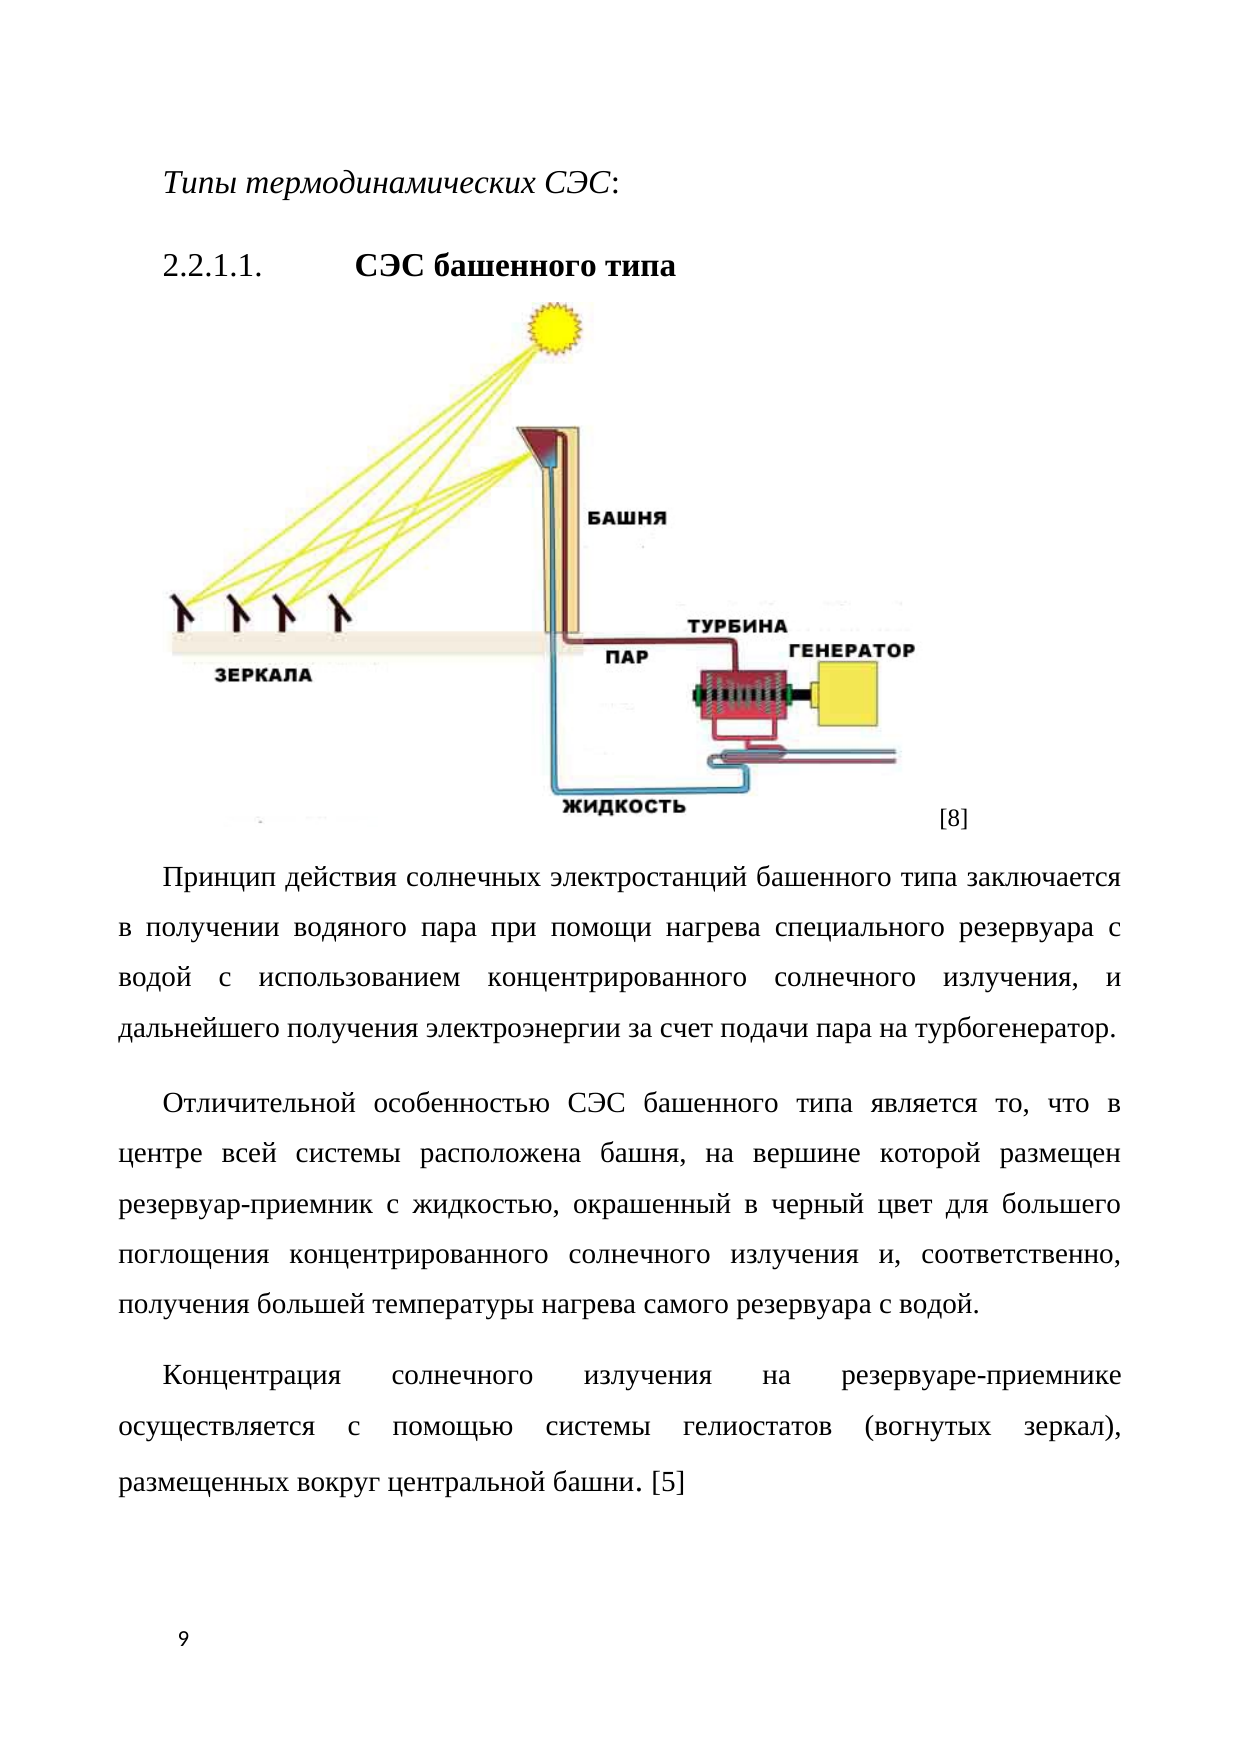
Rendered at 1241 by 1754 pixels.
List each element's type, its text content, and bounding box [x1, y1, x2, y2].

text Типы термодинамических СЭС: [118, 162, 1122, 201]
list СЭС башенного типа [118, 245, 1122, 283]
list Отличительной особенностью СЭС башенного типа является то, что в центре всей системы расположена башня, на вершине которой размещен резервуар-приемник с жидкостью, окрашенный в черный цвет для большего поглощения концентрированного солнечного излучения и, соответственно, получения большей температуры нагрева самого резервуара с водой. [118, 1085, 1122, 1320]
text Концентрация солнечного излучения на резервуаре-приемнике осуществляется с помощью системы гелиостатов (вогнутых зеркал), размещенных вокруг центральной башни. [5] [118, 1357, 1122, 1499]
picture [162, 302, 933, 827]
list Принцип действия солнечных электростанций башенного типа заключается в получении водяного пара при помощи нагрева специального резервуара с водой с использованием концентрированного солнечного излучения, и дальнейшего получения электроэнергии за счет подачи пара на турбогенератор. [118, 859, 1122, 1043]
